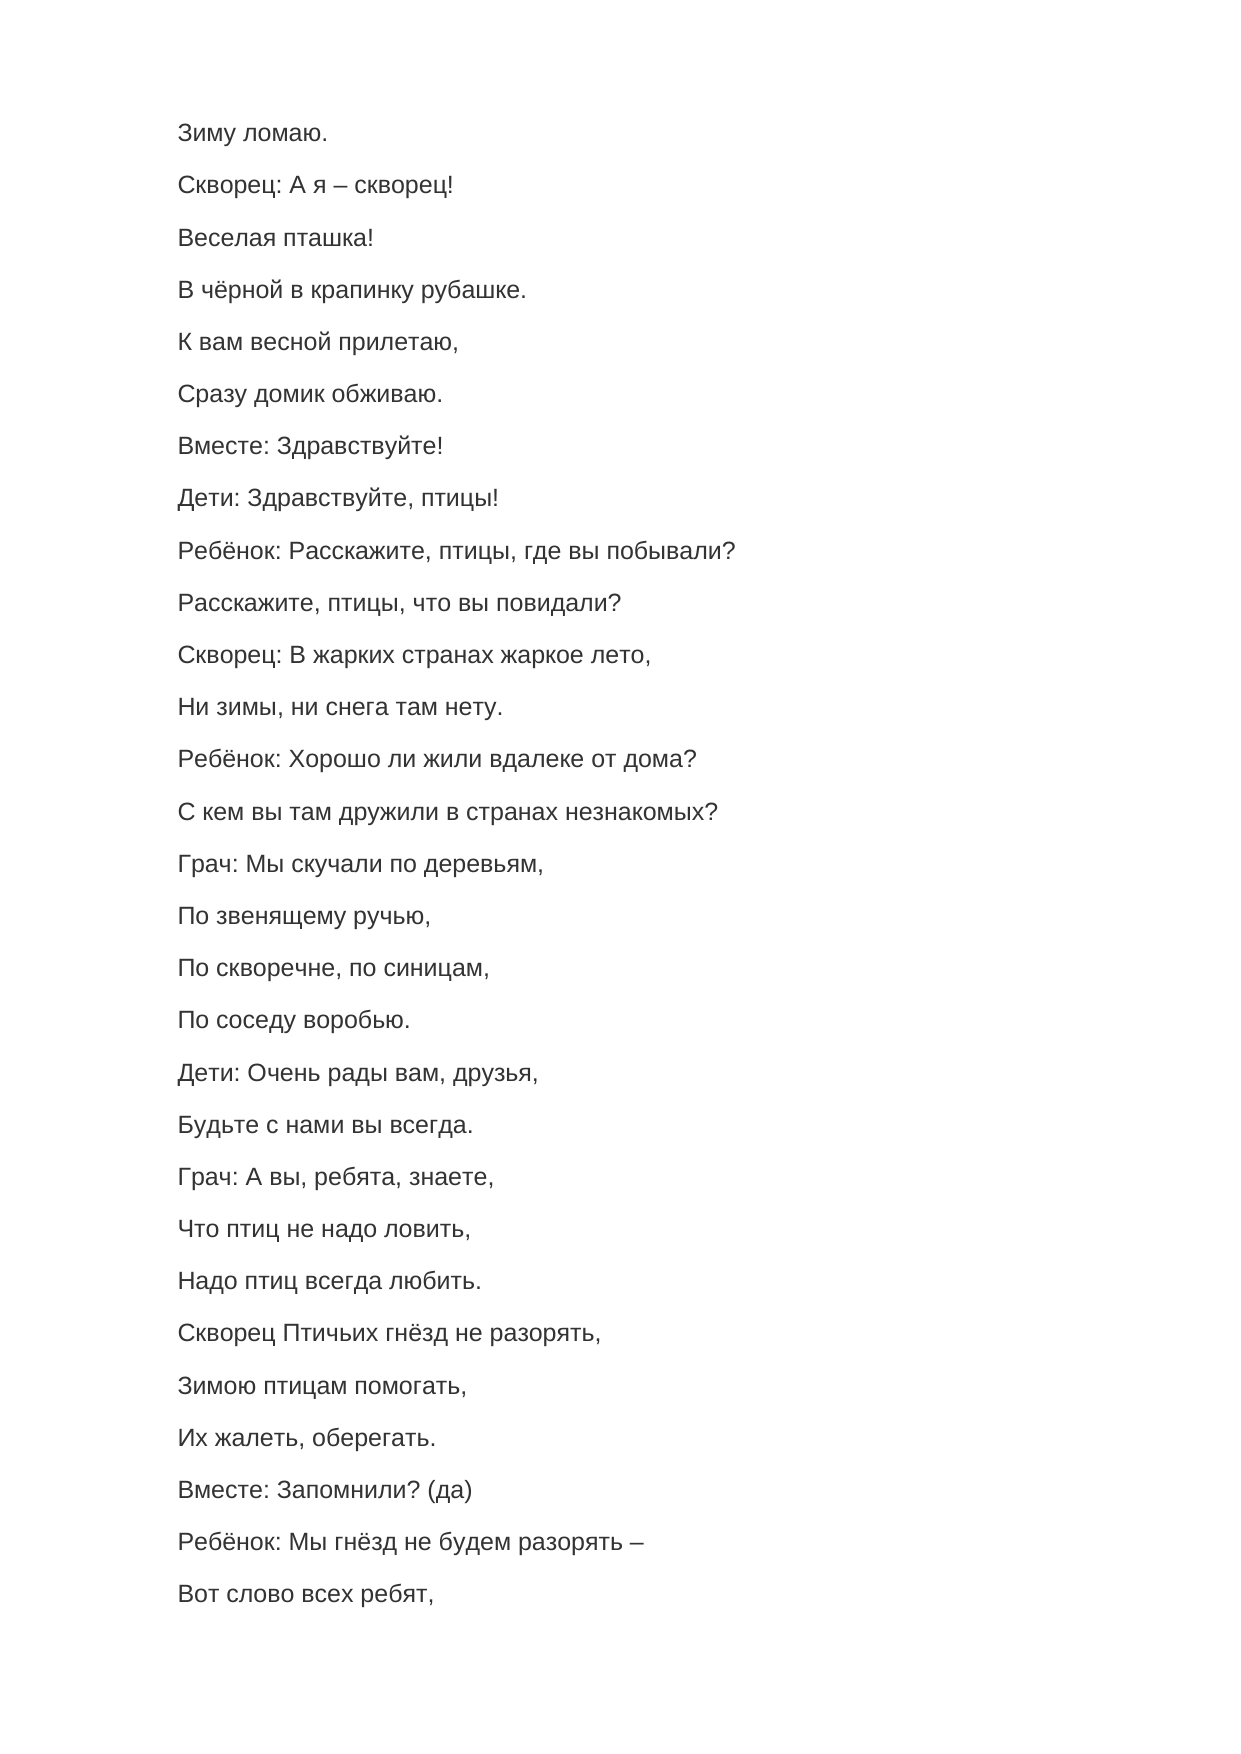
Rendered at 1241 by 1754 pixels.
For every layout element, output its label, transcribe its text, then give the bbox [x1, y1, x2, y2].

text Вместе: Запомнили? (да) [177, 1475, 1152, 1504]
text По соседу воробью. [177, 1005, 1152, 1034]
text В чёрной в крапинку рубашке. [177, 275, 1152, 303]
text Сразу домик обживаю. [177, 379, 1152, 408]
text Ребёнок: Расскажите, птицы, где вы побывали? [177, 536, 1152, 564]
text Дети: Здравствуйте, птицы! [177, 483, 1152, 512]
text К вам весной прилетаю, [177, 327, 1152, 356]
text Будьте с нами вы всегда. [177, 1110, 1152, 1138]
text Ребёнок: Хорошо ли жили вдалеке от дома? [177, 744, 1152, 773]
text Что птиц не надо ловить, [177, 1214, 1152, 1243]
text Вот слово всех ребят, [177, 1579, 1152, 1608]
text Зимою птицам помогать, [177, 1371, 1152, 1399]
text Веселая пташка! [177, 222, 1152, 251]
text Грач: Мы скучали по деревьям, [177, 849, 1152, 877]
text Расскажите, птицы, что вы повидали? [177, 588, 1152, 617]
text По звенящему ручью, [177, 901, 1152, 930]
text Ребёнок: Мы гнёзд не будем разорять – [177, 1527, 1152, 1556]
text Скворец: В жарких странах жаркое лето, [177, 640, 1152, 669]
text По скворечне, по синицам, [177, 953, 1152, 982]
text Скворец: А я – скворец! [177, 170, 1152, 199]
text С кем вы там дружили в странах незнакомых? [177, 797, 1152, 825]
text Вместе: Здравствуйте! [177, 431, 1152, 460]
text Надо птиц всегда любить. [177, 1266, 1152, 1295]
text Грач: А вы, ребята, знаете, [177, 1162, 1152, 1191]
text Дети: Очень рады вам, друзья, [177, 1057, 1152, 1086]
text Зиму ломаю. [177, 118, 1152, 147]
text Ни зимы, ни снега там нету. [177, 692, 1152, 721]
text Скворец Птичьих гнёзд не разорять, [177, 1318, 1152, 1347]
text Их жалеть, оберегать. [177, 1423, 1152, 1452]
